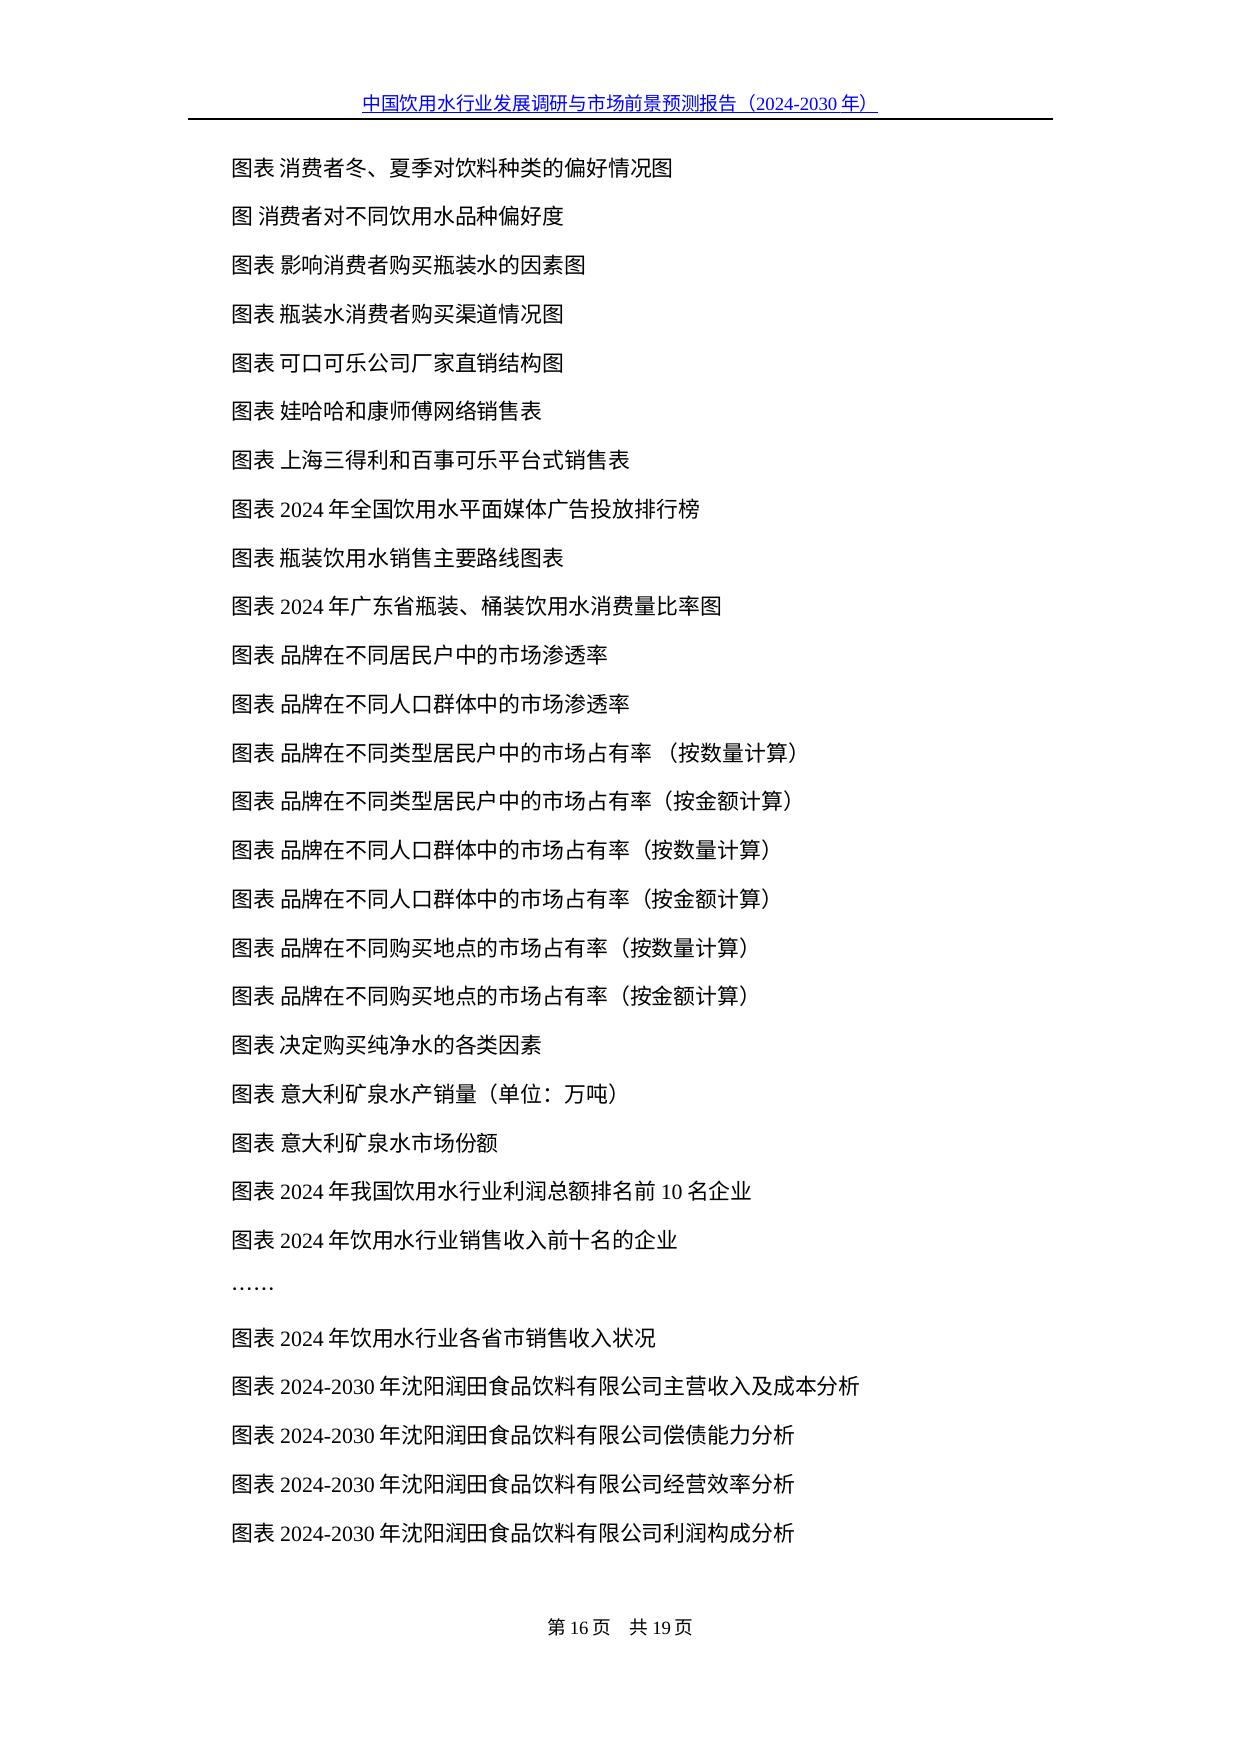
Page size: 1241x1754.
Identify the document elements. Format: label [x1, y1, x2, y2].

text [187, 150, 1053, 1548]
